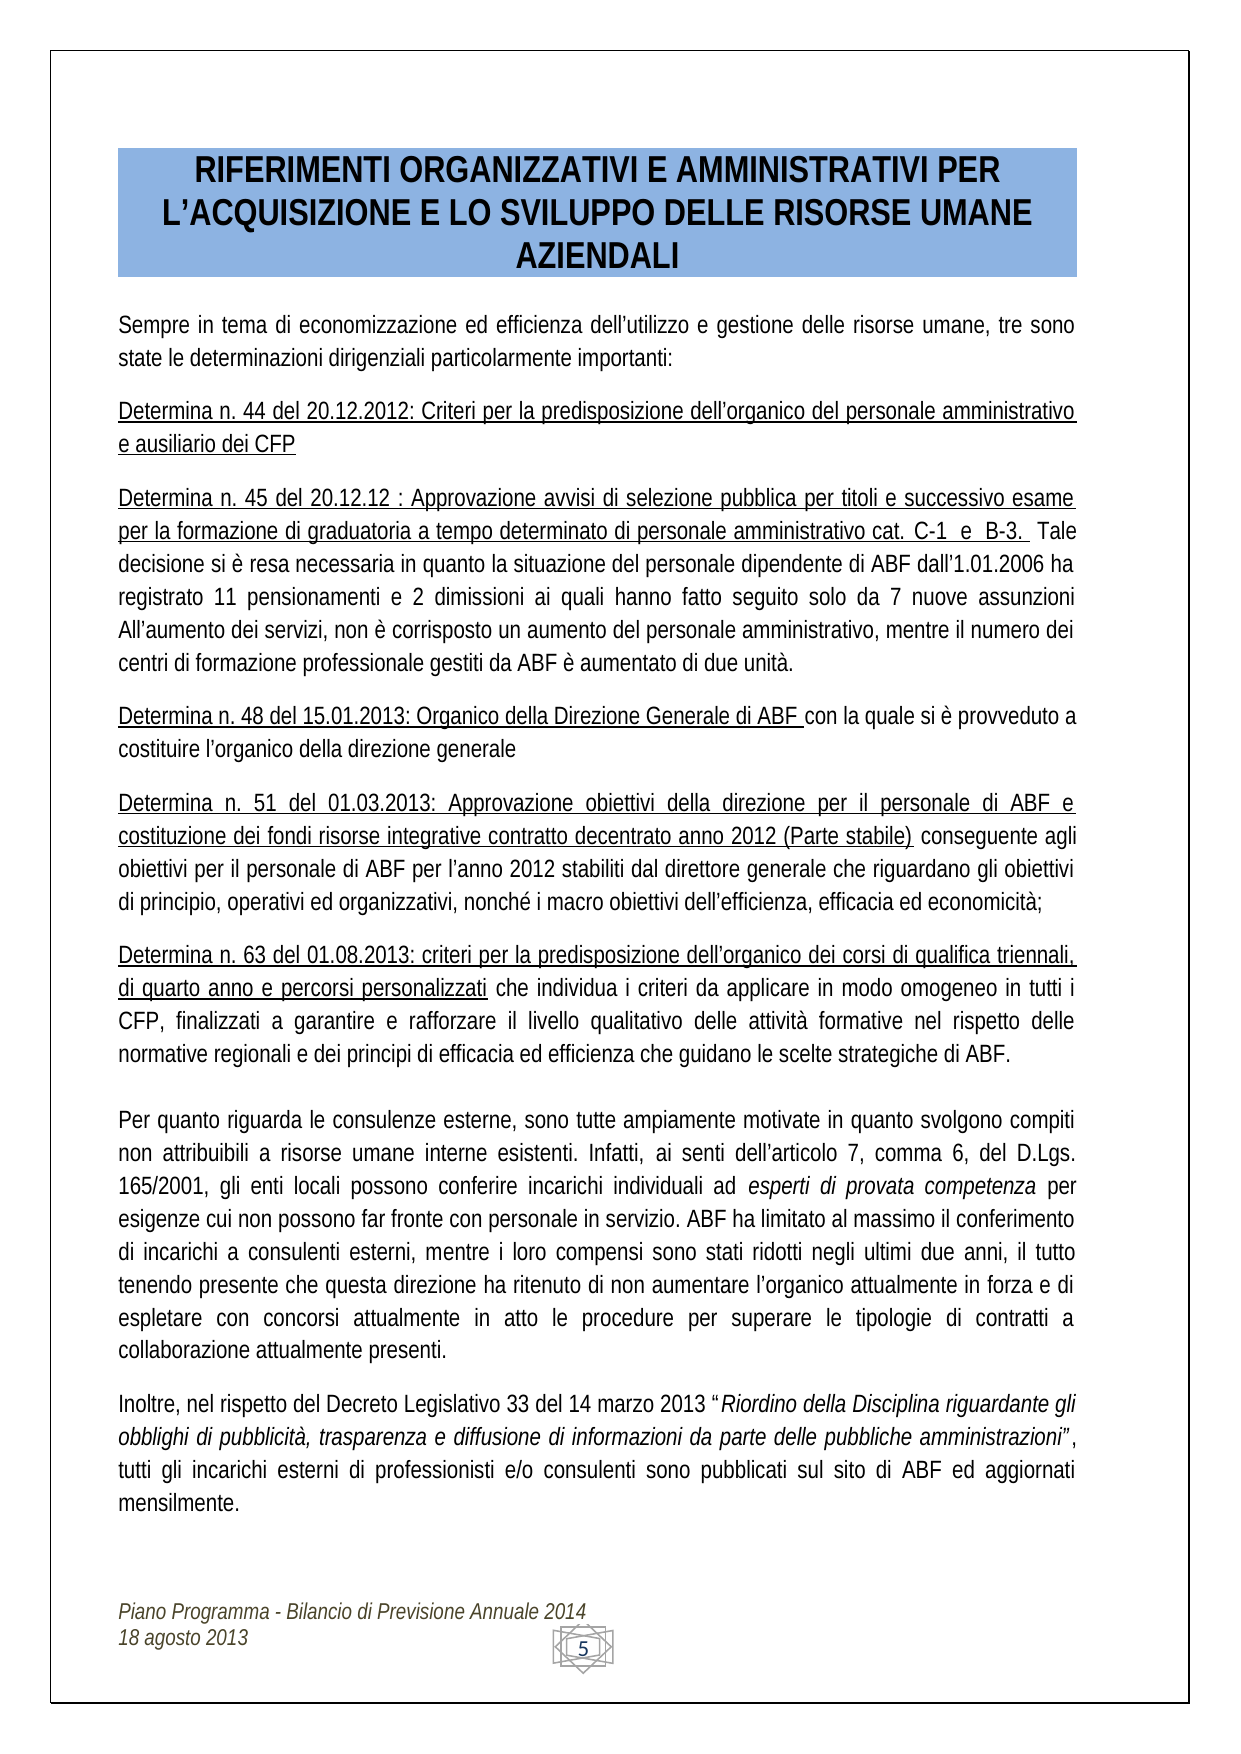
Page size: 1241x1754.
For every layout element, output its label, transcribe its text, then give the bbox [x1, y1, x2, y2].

text Determina n. 63 del 01.08.2013: criteri per la predisposizione dell’organico dei corsi di qualifica triennali, di quarto anno e percorsi personalizzati che individua i criteri da applicare in modo omogeneo in tutti i CFP, finalizzati a garantire e rafforzare il livello qualitativo delle attività formative nel rispetto delle normative regionali e dei principi di efficacia ed efficienza che guidano le scelte strategiche di ABF. [118, 967, 1077, 1068]
text Determina n. 44 del 20.12.2012: Criteri per la predisposizione dell’organico del personale amministrativo e ausiliario dei CFP [118, 396, 1077, 421]
text Determina n. 45 del 20.12.12 : Approvazione avvisi di selezione pubblica per titoli e successivo esame per la formazione di graduatoria a tempo determinato di personale amministrativo cat. C-1 e B-3. Tale decisione si è resa necessaria in quanto la situazione del personale dipendente di ABF dall’1.01.2006 ha registrato 11 pensionamenti e 2 dimissioni ai quali hanno fatto seguito solo da 7 nuove assunzioni All’aumento dei servizi, non è corrisposto un aumento del personale amministrativo, mentre il numero dei centri di formazione professionale gestiti da ABF è aumentato di due unità. [118, 483, 1077, 676]
text Inoltre, nel rispetto del Decreto Legislativo 33 del 14 marzo 2013 “Riordino della Disciplina riguardante gli obblighi di pubblicità, trasparenza e diffusione di informazioni da parte delle pubbliche amministrazioni”, tutti gli incarichi esterni di professionisti e/o consulenti sono pubblicati sul sito di ABF ed aggiornati mensilmente. [118, 1389, 1077, 1517]
text Determina n. 48 del 15.01.2013: Organico della Direzione Generale di ABF con la quale si è provveduto a costituire l’organico della direzione generale [118, 701, 1077, 763]
text Sempre in tema di economizzazione ed efficienza dell’utilizzo e gestione delle risorse umane, tre sono state le determinazioni dirigenziali particolarmente importanti: [118, 310, 1077, 371]
text Per quanto riguarda le consulenze esterne, sono tutte ampiamente motivate in quanto svolgono compiti non attribuibili a risorse umane interne esistenti. Infatti, ai senti dell’articolo 7, comma 6, del D.Lgs. 165/2001, gli enti locali possono conferire incarichi individuali ad esperti di provata competenza per esigenze cui non possono far fronte con personale in servizio. ABF ha limitato al massimo il conferimento di incarichi a consulenti esterni, mentre i loro compensi sono stati ridotti negli ultimi due anni, il tutto tenendo presente che questa direzione ha ritenuto di non aumentare l’organico attualmente in forza e di espletare con concorsi attualmente in atto le procedure per superare le tipologie di contratti a collaborazione attualmente presenti. [118, 1105, 1077, 1364]
text Determina n. 51 del 01.03.2013: Approvazione obiettivi della direzione per il personale di ABF e costituzione dei fondi risorse integrative contratto decentrato anno 2012 (Parte stabile) conseguente agli obiettivi per il personale di ABF per l’anno 2012 stabiliti dal direttore generale che riguardano gli obiettivi di principio, operativi ed organizzativi, nonché i macro obiettivi dell’efficienza, efficacia ed economicità; [118, 788, 1077, 915]
text Determina n. 44 del 20.12.2012: Criteri per la predisposizione dell’organico del personale amministrativo e ausiliario dei CFP [118, 423, 1077, 458]
text RIFERIMENTI ORGANIZZATIVI E AMMINISTRATIVI PER L’ACQUISIZIONE E LO SVILUPPO DELLE RISORSE UMANE AZIENDALI [118, 148, 1077, 277]
